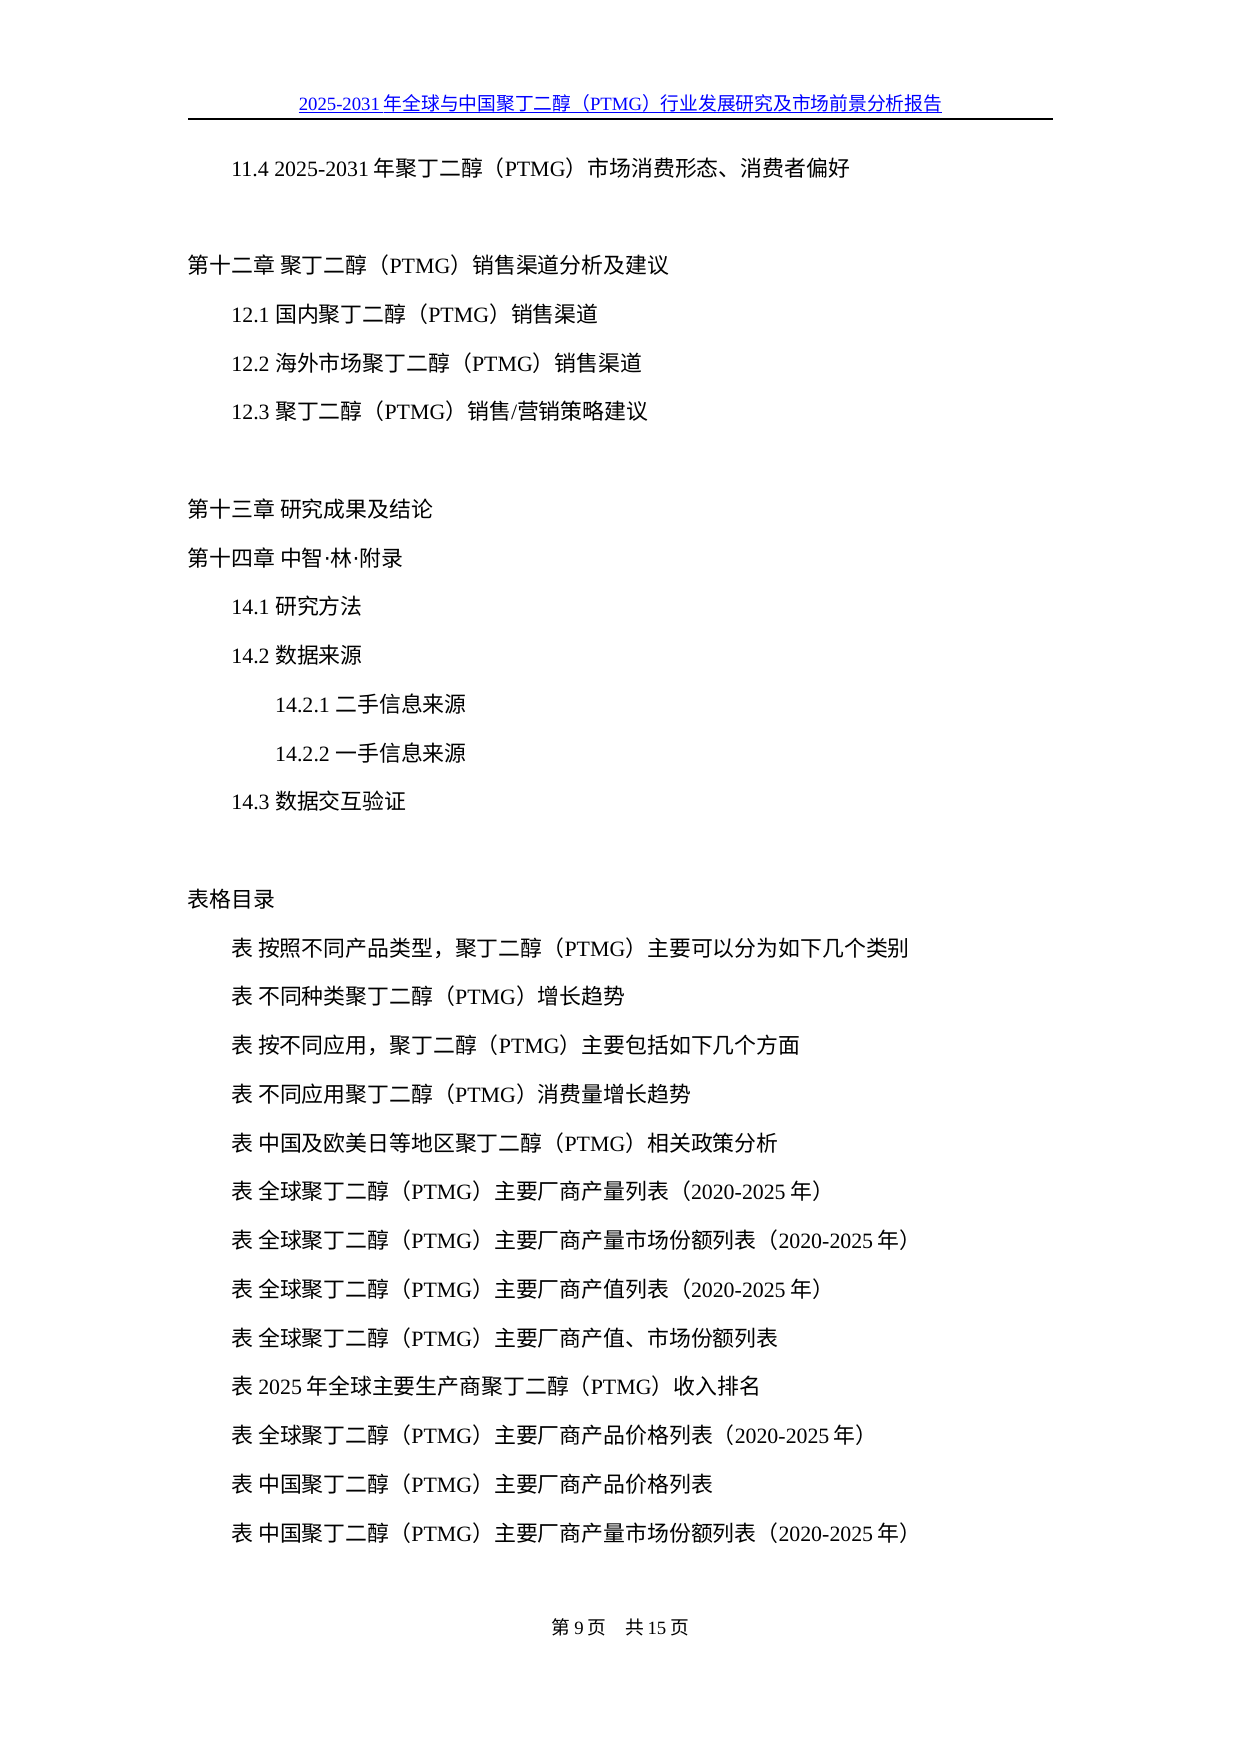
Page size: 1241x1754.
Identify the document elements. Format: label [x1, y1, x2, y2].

text [187, 150, 1053, 1548]
